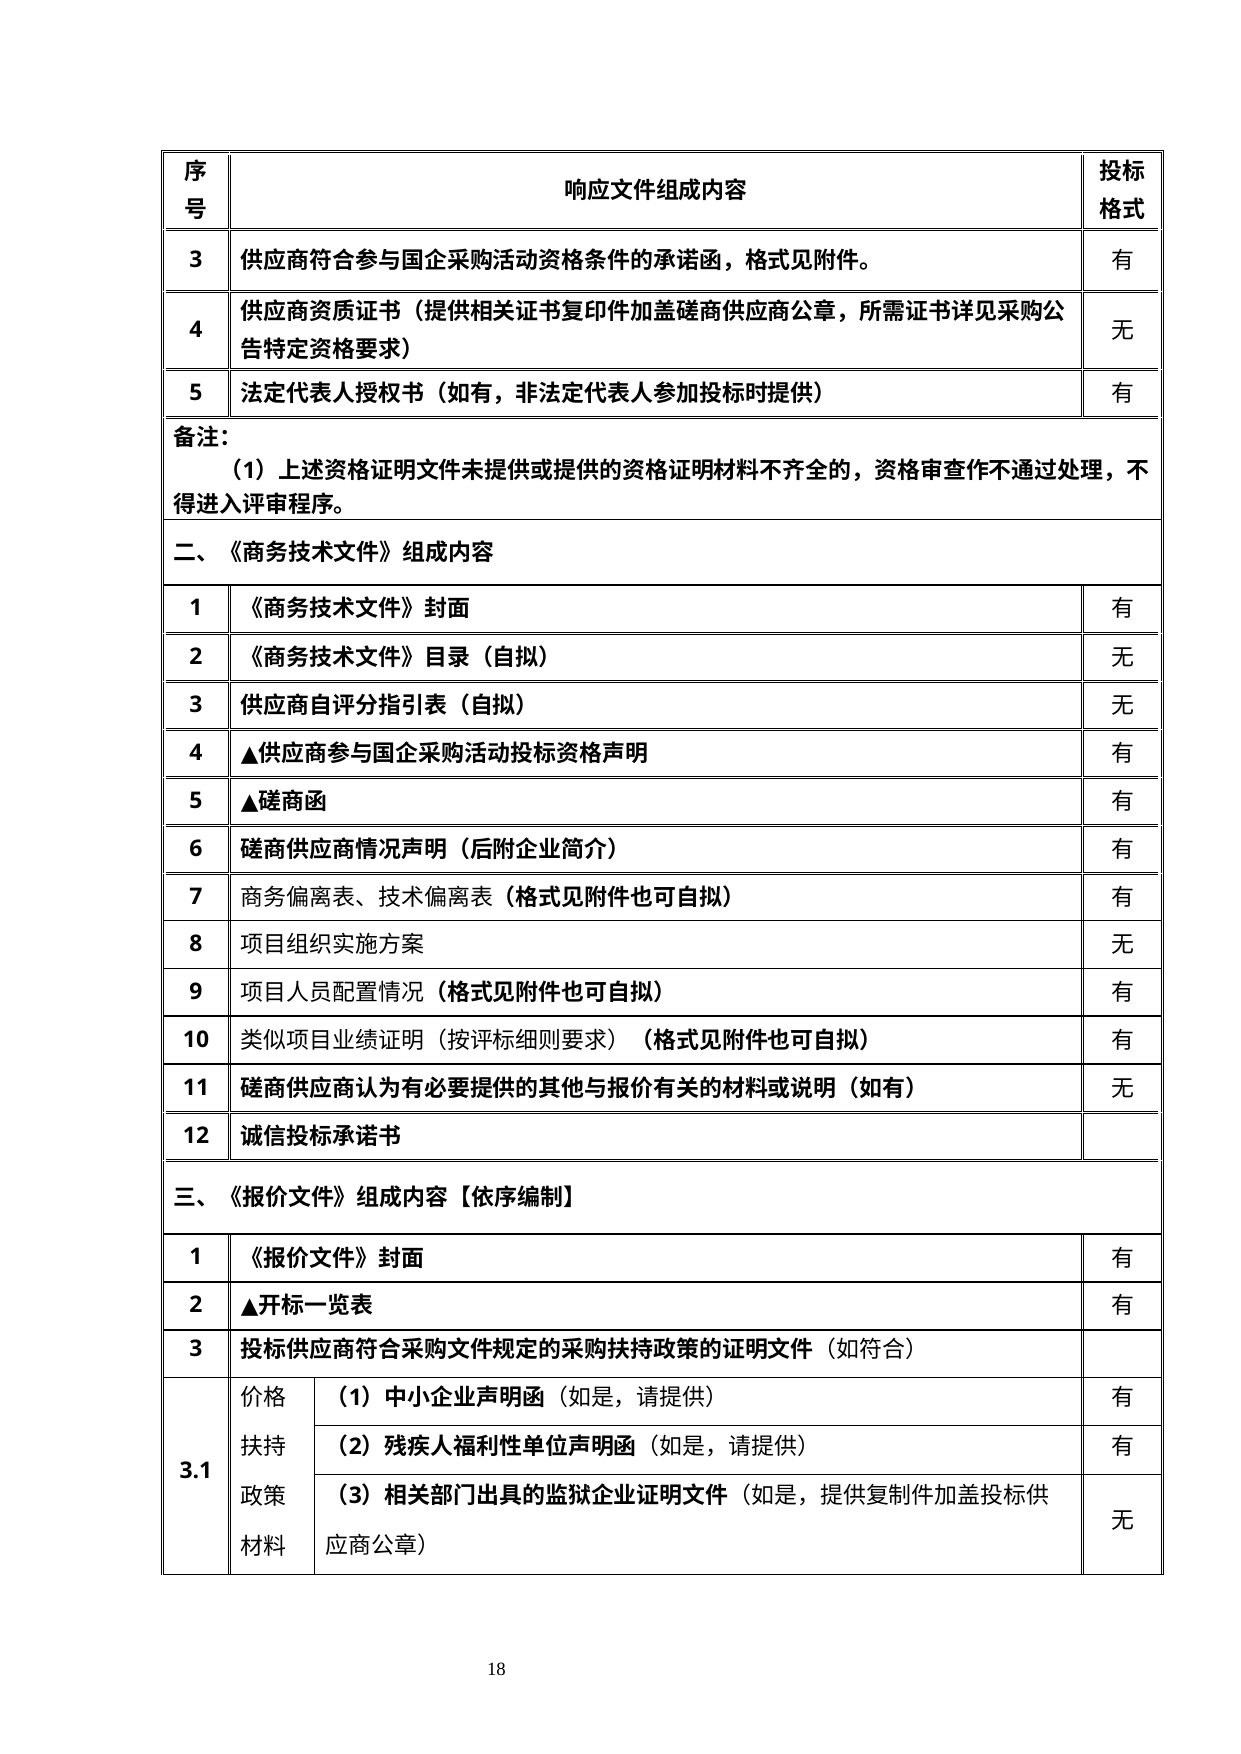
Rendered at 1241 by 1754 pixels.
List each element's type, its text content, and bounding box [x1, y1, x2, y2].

table_cell ▲供应商参与国企采购活动投标资格声明 [231, 731, 1081, 776]
table_cell 1 [164, 586, 228, 632]
table_cell 12 [162, 1111, 229, 1159]
table_cell 诚信投标承诺书 [231, 1114, 1081, 1159]
table_header 序号 [164, 153, 229, 228]
table_cell 2 [162, 632, 229, 680]
table_cell [1084, 1331, 1161, 1377]
table_cell 9 [164, 969, 228, 1015]
table_cell 项目组织实施方案 [231, 921, 1081, 967]
table_cell 有 [1084, 1017, 1161, 1063]
table_cell 无 [1084, 290, 1161, 368]
table_cell 法定代表人授权书（如有，非法定代表人参加投标时提供） [231, 371, 1081, 416]
table_cell 有 [1084, 586, 1161, 632]
table_cell 磋商供应商认为有必要提供的其他与报价有关的材料或说明（如有） [231, 1065, 1081, 1111]
table_cell 有 [1084, 969, 1161, 1015]
table_cell 有 [1084, 1426, 1161, 1474]
table_cell 有 [1082, 368, 1162, 416]
table_cell 3 [162, 228, 229, 290]
table_cell ▲开标一览表 [231, 1283, 1081, 1329]
table_cell 备注： （1）上述资格证明文件未提供或提供的资格证明材料不齐全的，资格审查作不通过处理，不得进入评审程序。 [164, 416, 1161, 519]
table_cell 磋商供应商情况声明（后附企业简介） [231, 827, 1081, 872]
table_cell （1）中小企业声明函（如是，请提供） [315, 1378, 1081, 1425]
table_cell 供应商资质证书（提供相关证书复印件加盖磋商供应商公章，所需证书详见采购公告特定资格要求） [231, 293, 1081, 368]
table_cell 商务偏离表、技术偏离表（格式见附件也可自拟） [231, 875, 1081, 919]
table_cell 《商务技术文件》封面 [231, 586, 1081, 632]
table_cell 二、《商务技术文件》组成内容 [164, 520, 1161, 584]
table_cell 供应商符合参与国企采购活动资格条件的承诺函，格式见附件。 [231, 231, 1081, 290]
table_header 投标 格式 [1082, 153, 1161, 228]
table_cell 无 [1082, 680, 1162, 728]
table_cell 类似项目业绩证明（按评标细则要求）（格式见附件也可自拟） [231, 1017, 1081, 1063]
table_cell 有 [1084, 824, 1161, 872]
table_cell 无 [1084, 921, 1161, 967]
table_cell 《商务技术文件》目录（自拟） [231, 635, 1081, 680]
table_cell 无 [1084, 1065, 1161, 1111]
table_cell 项目人员配置情况（格式见附件也可自拟） [231, 969, 1081, 1015]
table_cell 有 [1084, 1235, 1161, 1281]
table_cell 3 [162, 680, 229, 728]
table_cell 有 [1084, 872, 1161, 919]
table_cell 7 [164, 872, 228, 919]
table_cell （2）残疾人福利性单位声明函（如是，请提供） [315, 1426, 1081, 1474]
table_cell [1082, 1111, 1162, 1159]
table_cell 5 [164, 776, 228, 824]
table_cell 供应商自评分指引表（自拟） [231, 683, 1081, 728]
table_cell 3.1 [164, 1378, 228, 1573]
table_cell 无 [1082, 632, 1162, 680]
table_cell 无 [1084, 1475, 1161, 1573]
table_cell 价格扶持政策材料 [231, 1378, 314, 1573]
table_cell 有 [1084, 1378, 1161, 1425]
table_cell 4 [162, 728, 229, 776]
table_cell 《报价文件》封面 [231, 1235, 1081, 1281]
table_cell 11 [164, 1065, 228, 1111]
table_cell 8 [164, 921, 228, 967]
table_cell 三、《报价文件》组成内容【依序编制】 [162, 1159, 1162, 1233]
table_cell 1 [164, 1235, 228, 1281]
table_cell （3）相关部门出具的监狱企业证明文件（如是，提供复制件加盖投标供应商公章） [315, 1475, 1081, 1573]
table_header 响应文件组成内容 [229, 153, 1082, 228]
table_cell 10 [164, 1017, 228, 1063]
table_cell 3 [164, 1331, 228, 1377]
table_cell 2 [164, 1283, 228, 1329]
table_cell 有 [1082, 228, 1162, 290]
table_cell 投标供应商符合采购文件规定的采购扶持政策的证明文件（如符合） [231, 1331, 1081, 1377]
table_cell 6 [164, 824, 228, 872]
table_cell 有 [1082, 728, 1162, 776]
table_cell ▲磋商函 [231, 779, 1081, 824]
table_cell 4 [164, 290, 228, 368]
table_cell 有 [1084, 1283, 1161, 1329]
table_cell 有 [1084, 776, 1161, 824]
table_cell 5 [162, 368, 229, 416]
